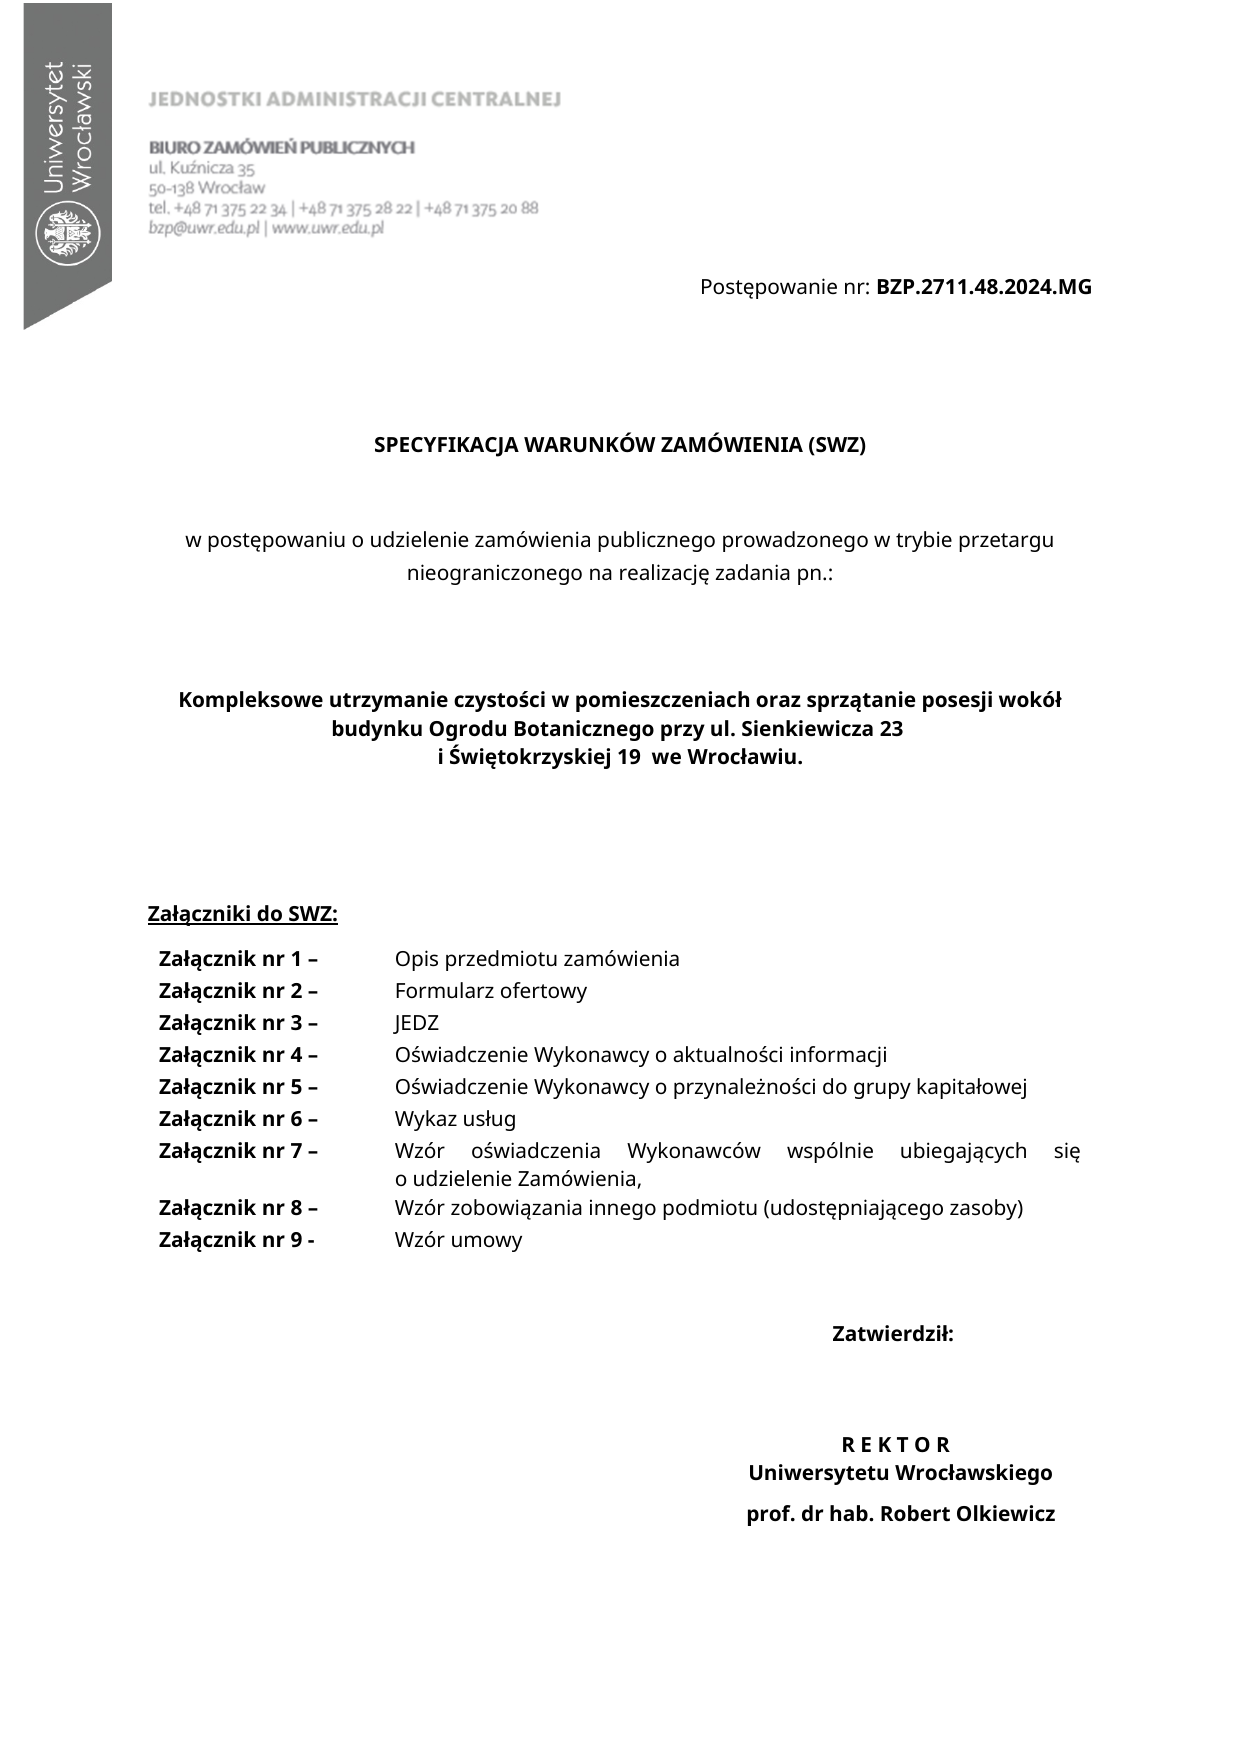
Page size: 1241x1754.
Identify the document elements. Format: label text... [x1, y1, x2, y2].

table_cell Załącznik nr 9 - [148, 1225, 383, 1257]
table_cell Wzór umowy [383, 1225, 1093, 1257]
text w postępowaniu o udzielenie zamówienia publicznego prowadzonego w trybie przetargu nieograniczonego na realizację zadania pn.: [148, 525, 1092, 586]
table_cell Załącznik nr 4 – [148, 1040, 383, 1072]
table_header Opis przedmiotu zamówienia [383, 944, 1093, 976]
text Kompleksowe utrzymanie czystości w pomieszczeniach oraz sprzątanie posesji wokół budynku Ogrodu Botanicznego przy ul. Sienkiewicza 23 i Świętokrzyskiej 19 we Wrocławiu. [148, 685, 1092, 771]
table_cell Oświadczenie Wykonawcy o przynależności do grupy kapitałowej [383, 1072, 1093, 1104]
text R E K T O R Uniwersytetu Wrocławskiego [709, 1430, 1092, 1487]
text Postępowanie nr: BZP.2711.48.2024.MG [148, 272, 1092, 301]
table_cell Oświadczenie Wykonawcy o aktualności informacji [383, 1040, 1093, 1072]
table_cell Wzór oświadczenia Wykonawców wspólnie ubiegających się o udzielenie Zamówienia, [383, 1136, 1093, 1193]
text Załączniki do SWZ: [148, 899, 1092, 927]
table_cell Załącznik nr 3 – [148, 1008, 383, 1040]
table_cell Załącznik nr 8 – [148, 1193, 383, 1225]
picture [23, 3, 112, 330]
table_cell Załącznik nr 5 – [148, 1072, 383, 1104]
table_cell JEDZ [383, 1008, 1093, 1040]
subtitle SPECYFIKACJA WARUNKÓW ZAMÓWIENIA (SWZ) [148, 430, 1092, 458]
table_cell Wykaz usług [383, 1104, 1093, 1136]
table_cell Formularz ofertowy [383, 976, 1093, 1008]
table_cell Załącznik nr 6 – [148, 1104, 383, 1136]
table_cell Załącznik nr 2 – [148, 976, 383, 1008]
text prof. dr hab. Robert Olkiewicz [709, 1499, 1092, 1527]
text Zatwierdził: [620, 1319, 1092, 1348]
table_cell Wzór zobowiązania innego podmiotu (udostępniającego zasoby) [383, 1193, 1093, 1225]
table_header Załącznik nr 1 – [148, 944, 383, 976]
picture [147, 87, 565, 241]
table_cell Załącznik nr 7 – [148, 1136, 383, 1193]
